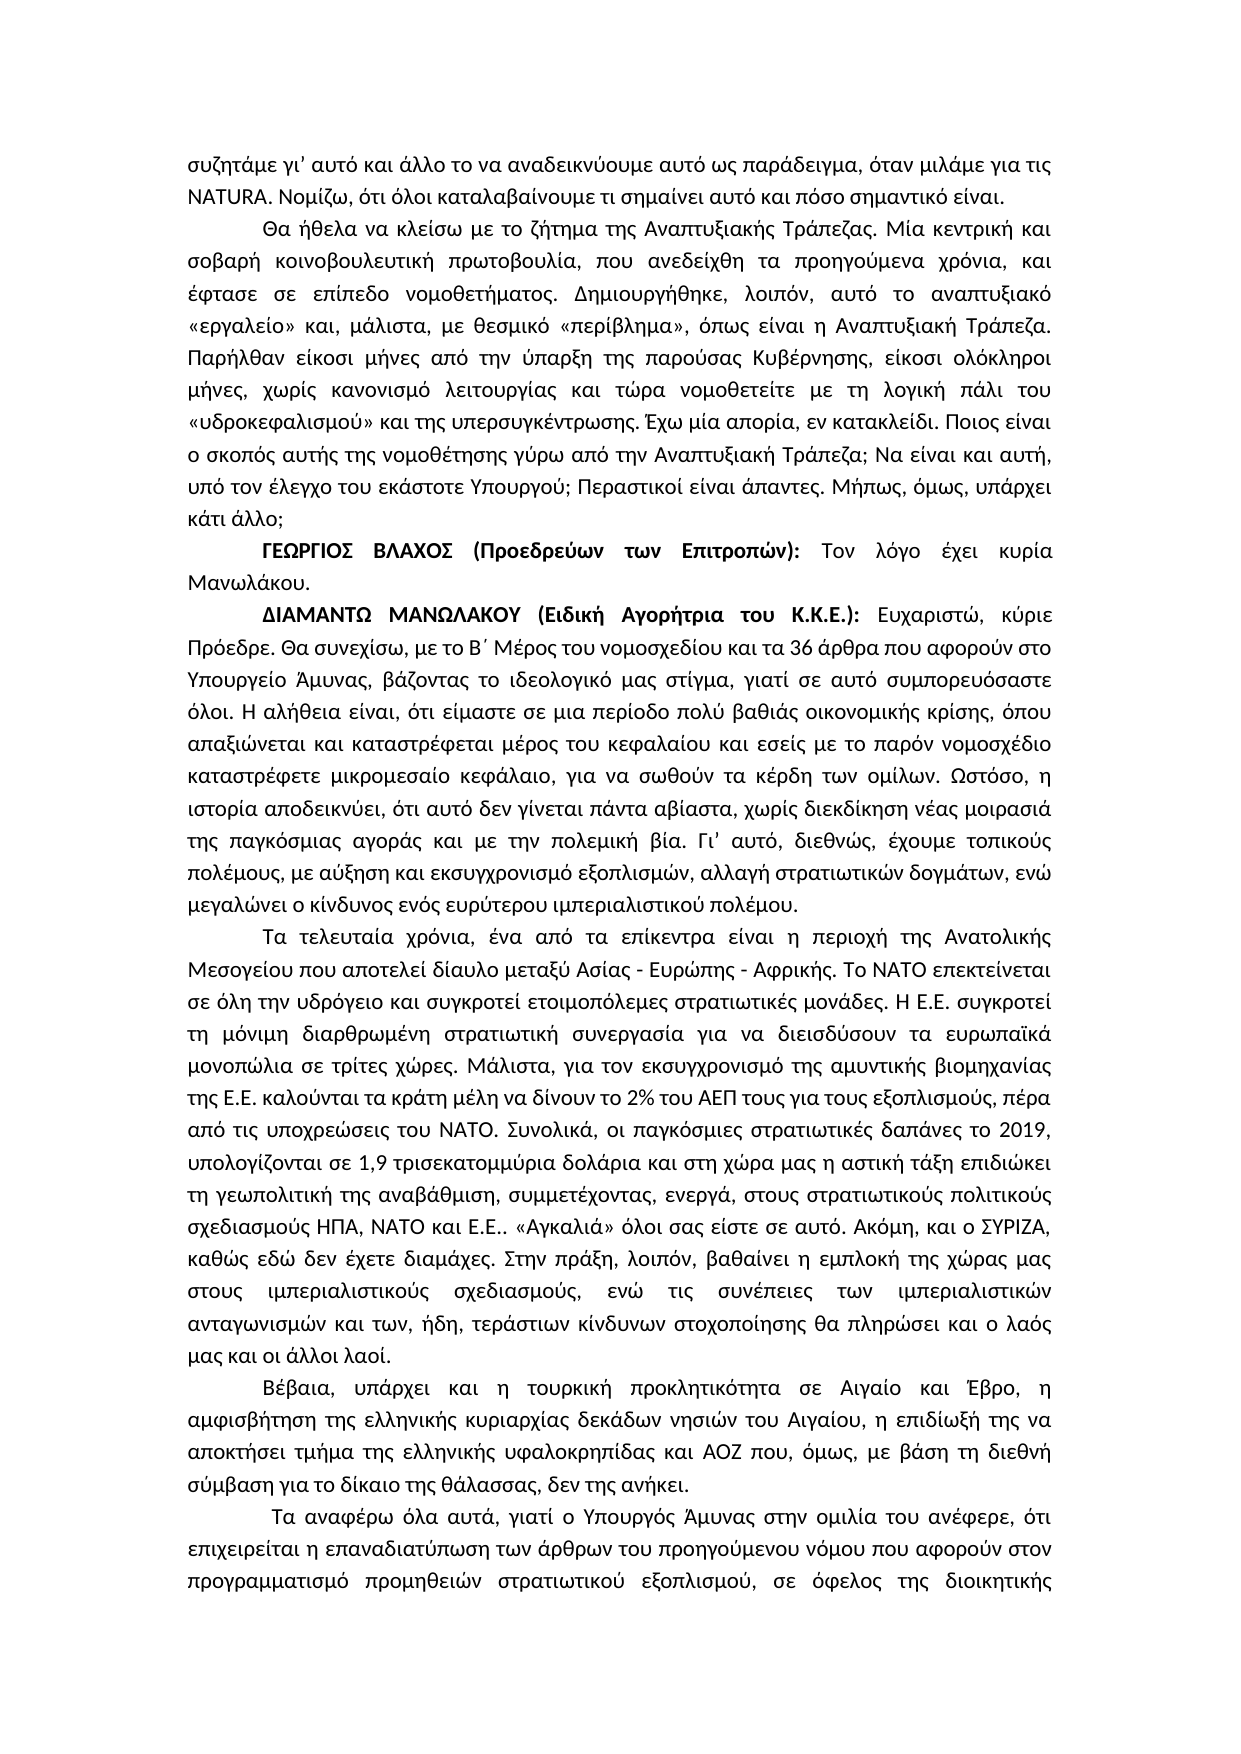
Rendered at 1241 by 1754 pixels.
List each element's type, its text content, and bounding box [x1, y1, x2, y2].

text ΓΕΩΡΓΙΟΣ ΒΛΑΧΟΣ (Προεδρεύων των Επιτροπών): Τον λόγο έχει κυρία Μανωλάκου. [187, 536, 1053, 596]
text Θα ήθελα να κλείσω με το ζήτημα της Αναπτυξιακής Τράπεζας. Μία κεντρική και σοβαρή κοινοβουλευτική πρωτοβουλία, που ανεδείχθη τα προηγούμενα χρόνια, και έφτασε σε επίπεδο νομοθετήματος. Δημιουργήθηκε, λοιπόν, αυτό το αναπτυξιακό «εργαλείο» και, μάλιστα, με θεσμικό «περίβλημα», όπως είναι η Αναπτυξιακή Τράπεζα. Παρήλθαν είκοσι μήνες από την ύπαρξη της παρούσας Κυβέρνησης, είκοσι ολόκληροι μήνες, χωρίς κανονισμό λειτουργίας και τώρα νομοθετείτε με τη λογική πάλι του «υδροκεφαλισμού» και της υπερσυγκέντρωσης. Έχω μία απορία, εν κατακλείδι. Ποιος είναι ο σκοπός αυτής της νομοθέτησης γύρω από την Αναπτυξιακή Τράπεζα; Να είναι και αυτή, υπό τον έλεγχο του εκάστοτε Υπουργού; Περαστικοί είναι άπαντες. Μήπως, όμως, υπάρχει κάτι άλλο; [187, 214, 1053, 532]
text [187, 150, 1053, 210]
text ΔΙΑΜΑΝΤΩ ΜΑΝΩΛΑΚΟΥ (Ειδική Αγορήτρια του Κ.Κ.Ε.): Ευχαριστώ, κύριε Πρόεδρε. Θα συνεχίσω, με το Β΄ Μέρος του νομοσχεδίου και τα 36 άρθρα που αφορούν στο Υπουργείο Άμυνας, βάζοντας το ιδεολογικό μας στίγμα, γιατί σε αυτό συμπορευόσαστε όλοι. Η αλήθεια είναι, ότι είμαστε σε μια περίοδο πολύ βαθιάς οικονομικής κρίσης, όπου απαξιώνεται και καταστρέφεται μέρος του κεφαλαίου και εσείς με το παρόν νομοσχέδιο καταστρέφετε μικρομεσαίο κεφάλαιο, για να σωθούν τα κέρδη των ομίλων. Ωστόσο, η ιστορία αποδεικνύει, ότι αυτό δεν γίνεται πάντα αβίαστα, χωρίς διεκδίκηση νέας μοιρασιά της παγκόσμιας αγοράς και με την πολεμική βία. Γι’ αυτό, διεθνώς, έχουμε τοπικούς πολέμους, με αύξηση και εκσυγχρονισμό εξοπλισμών, αλλαγή στρατιωτικών δογμάτων, ενώ μεγαλώνει ο κίνδυνος ενός ευρύτερου ιμπεριαλιστικού πολέμου. [187, 601, 1053, 918]
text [187, 1502, 1053, 1594]
text Βέβαια, υπάρχει και η τουρκική προκλητικότητα σε Αιγαίο και Έβρο, η αμφισβήτηση της ελληνικής κυριαρχίας δεκάδων νησιών του Αιγαίου, η επιδίωξή της να αποκτήσει τμήμα της ελληνικής υφαλοκρηπίδας και ΑΟΖ που, όμως, με βάση τη διεθνή σύμβαση για το δίκαιο της θάλασσας, δεν της ανήκει. [187, 1373, 1053, 1498]
text Τα τελευταία χρόνια, ένα από τα επίκεντρα είναι η περιοχή της Ανατολικής Μεσογείου που αποτελεί δίαυλο μεταξύ Ασίας - Ευρώπης - Αφρικής. Το ΝΑΤΟ επεκτείνεται σε όλη την υδρόγειο και συγκροτεί ετοιμοπόλεμες στρατιωτικές μονάδες. Η Ε.Ε. συγκροτεί τη μόνιμη διαρθρωμένη στρατιωτική συνεργασία για να διεισδύσουν τα ευρωπαϊκά μονοπώλια σε τρίτες χώρες. Μάλιστα, για τον εκσυγχρονισμό της αμυντικής βιομηχανίας της Ε.Ε. καλούνται τα κράτη μέλη να δίνουν το 2% του ΑΕΠ τους για τους εξοπλισμούς, πέρα από τις υποχρεώσεις του ΝΑΤΟ. Συνολικά, οι παγκόσμιες στρατιωτικές δαπάνες το 2019, υπολογίζονται σε 1,9 τρισεκατομμύρια δολάρια και στη χώρα μας η αστική τάξη επιδιώκει τη γεωπολιτική της αναβάθμιση, συμμετέχοντας, ενεργά, στους στρατιωτικούς πολιτικούς σχεδιασμούς ΗΠΑ, ΝΑΤΟ και Ε.Ε.. «Αγκαλιά» όλοι σας είστε σε αυτό. Ακόμη, και ο ΣΥΡΙΖΑ, καθώς εδώ δεν έχετε διαμάχες. Στην πράξη, λοιπόν, βαθαίνει η εμπλοκή της χώρας μας στους ιμπεριαλιστικούς σχεδιασμούς, ενώ τις συνέπειες των ιμπεριαλιστικών ανταγωνισμών και των, ήδη, τεράστιων κίνδυνων στοχοποίησης θα πληρώσει και ο λαός μας και οι άλλοι λαοί. [187, 922, 1053, 1369]
